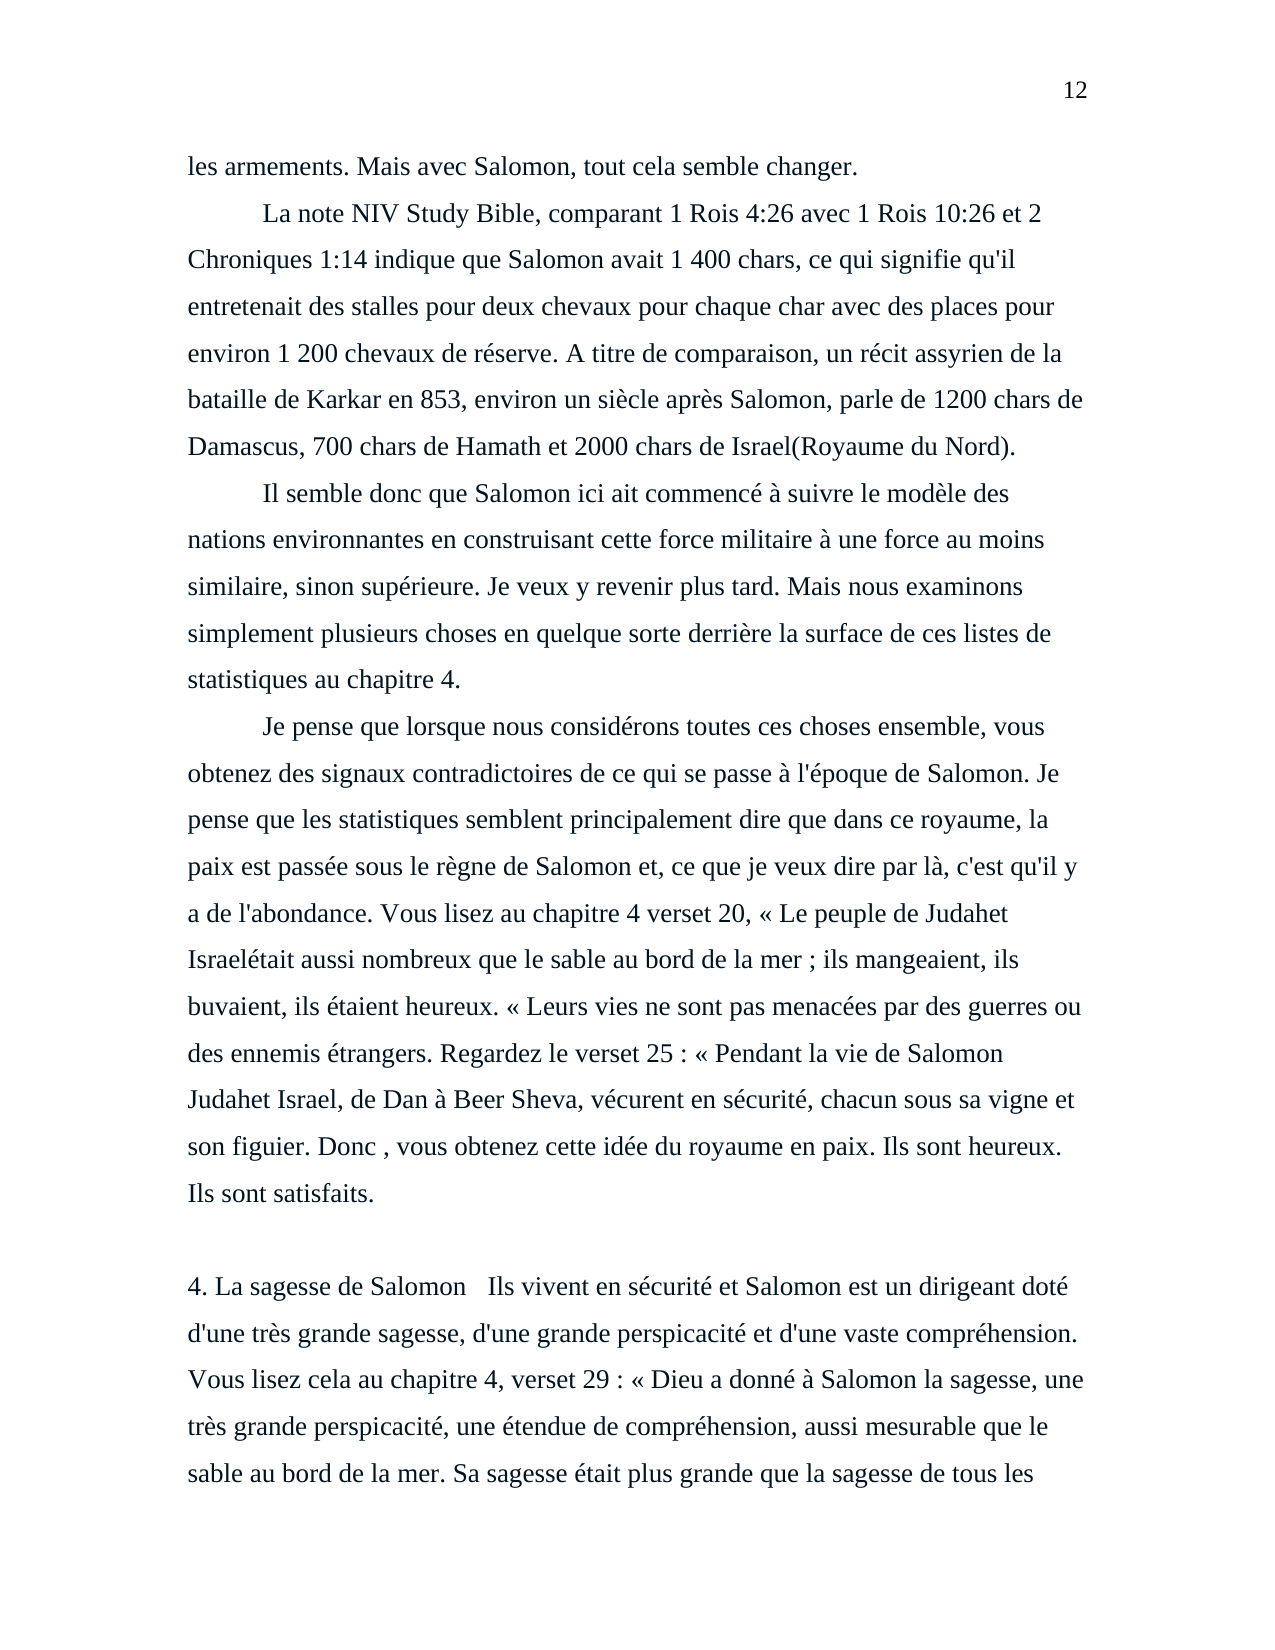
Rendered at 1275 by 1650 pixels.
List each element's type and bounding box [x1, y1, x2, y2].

text [187, 150, 1087, 1488]
